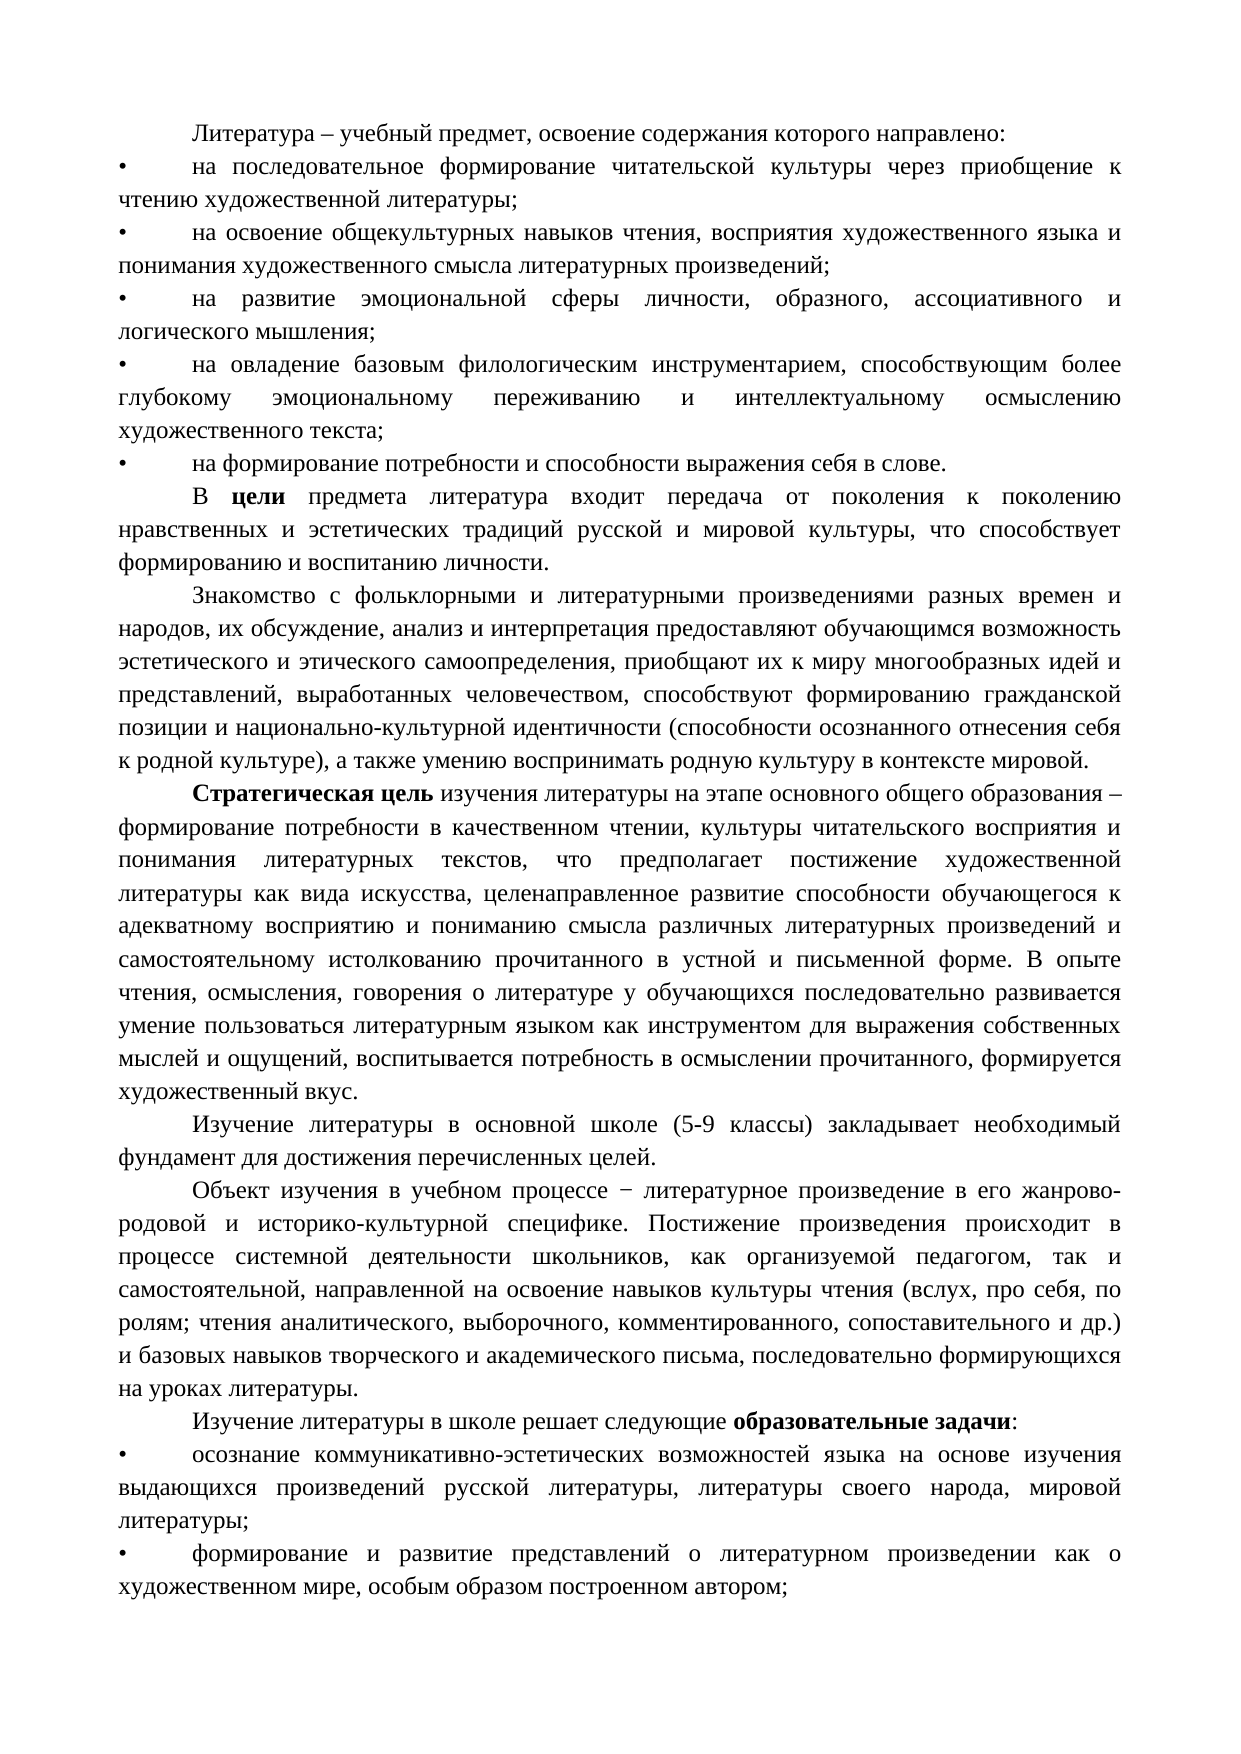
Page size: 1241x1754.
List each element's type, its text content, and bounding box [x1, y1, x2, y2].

text Объект изучения в учебном процессе − литературное произведение в его жанрово-родовой и историко-культурной специфике. Постижение произведения происходит в процессе системной деятельности школьников, как организуемой педагогом, так и самостоятельной, направленной на освоение навыков культуры чтения (вслух, про себя, по ролям; чтения аналитического, выборочного, комментированного, сопоставительного и др.) и базовых навыков творческого и академического письма, последовательно формирующихся на уроках литературы. [118, 1175, 1122, 1402]
text • на формирование потребности и способности выражения себя в слове. [118, 448, 1122, 477]
text Изучение литературы в основной школе (5-9 классы) закладывает необходимый фундамент для достижения перечисленных целей. [118, 1109, 1122, 1171]
text Стратегическая цель изучения литературы на этапе основного общего образования – формирование потребности в качественном чтении, культуры читательского восприятия и понимания литературных текстов, что предполагает постижение художественной литературы как вида искусства, целенаправленное развитие способности обучающегося к адекватному восприятию и пониманию смысла различных литературных произведений и самостоятельному истолкованию прочитанного в устной и письменной форме. В опыте чтения, осмысления, говорения о литературе у обучающихся последовательно развивается умение пользоваться литературным языком как инструментом для выражения собственных мыслей и ощущений, воспитывается потребность в осмыслении прочитанного, формируется художественный вкус. [118, 778, 1122, 1104]
text В цели предмета литература входит передача от поколения к поколению нравственных и эстетических традиций русской и мировой культуры, что способствует формированию и воспитанию личности. [118, 481, 1122, 576]
text • на овладение базовым филологическим инструментарием, способствующим более глубокому эмоциональному переживанию и интеллектуальному осмыслению художественного текста; [118, 349, 1122, 444]
text • на развитие эмоциональной сферы личности, образного, ассоциативного и логического мышления; [118, 283, 1122, 345]
text • осознание коммуникативно-эстетических возможностей языка на основе изучения выдающихся произведений русской литературы, литературы своего народа, мировой литературы; [118, 1439, 1122, 1534]
text Изучение литературы в школе решает следующие образовательные задачи: [118, 1406, 1122, 1435]
text • на освоение общекультурных навыков чтения, восприятия художественного языка и понимания художественного смысла литературных произведений; [118, 217, 1122, 279]
text • на последовательное формирование читательской культуры через приобщение к чтению художественной литературы; [118, 151, 1122, 213]
text Знакомство с фольклорными и литературными произведениями разных времен и народов, их обсуждение, анализ и интерпретация предоставляют обучающимся возможность эстетического и этического самоопределения, приобщают их к миру многообразных идей и представлений, выработанных человечеством, способствуют формированию гражданской позиции и национально-культурной идентичности (способности осознанного отнесения себя к родной культуре), а также умению воспринимать родную культуру в контексте мировой. [118, 580, 1122, 774]
text • формирование и развитие представлений о литературном произведении как о художественном мире, особым образом построенном автором; [118, 1538, 1122, 1600]
text Литература – учебный предмет, освоение содержания которого направлено: [118, 118, 1122, 147]
